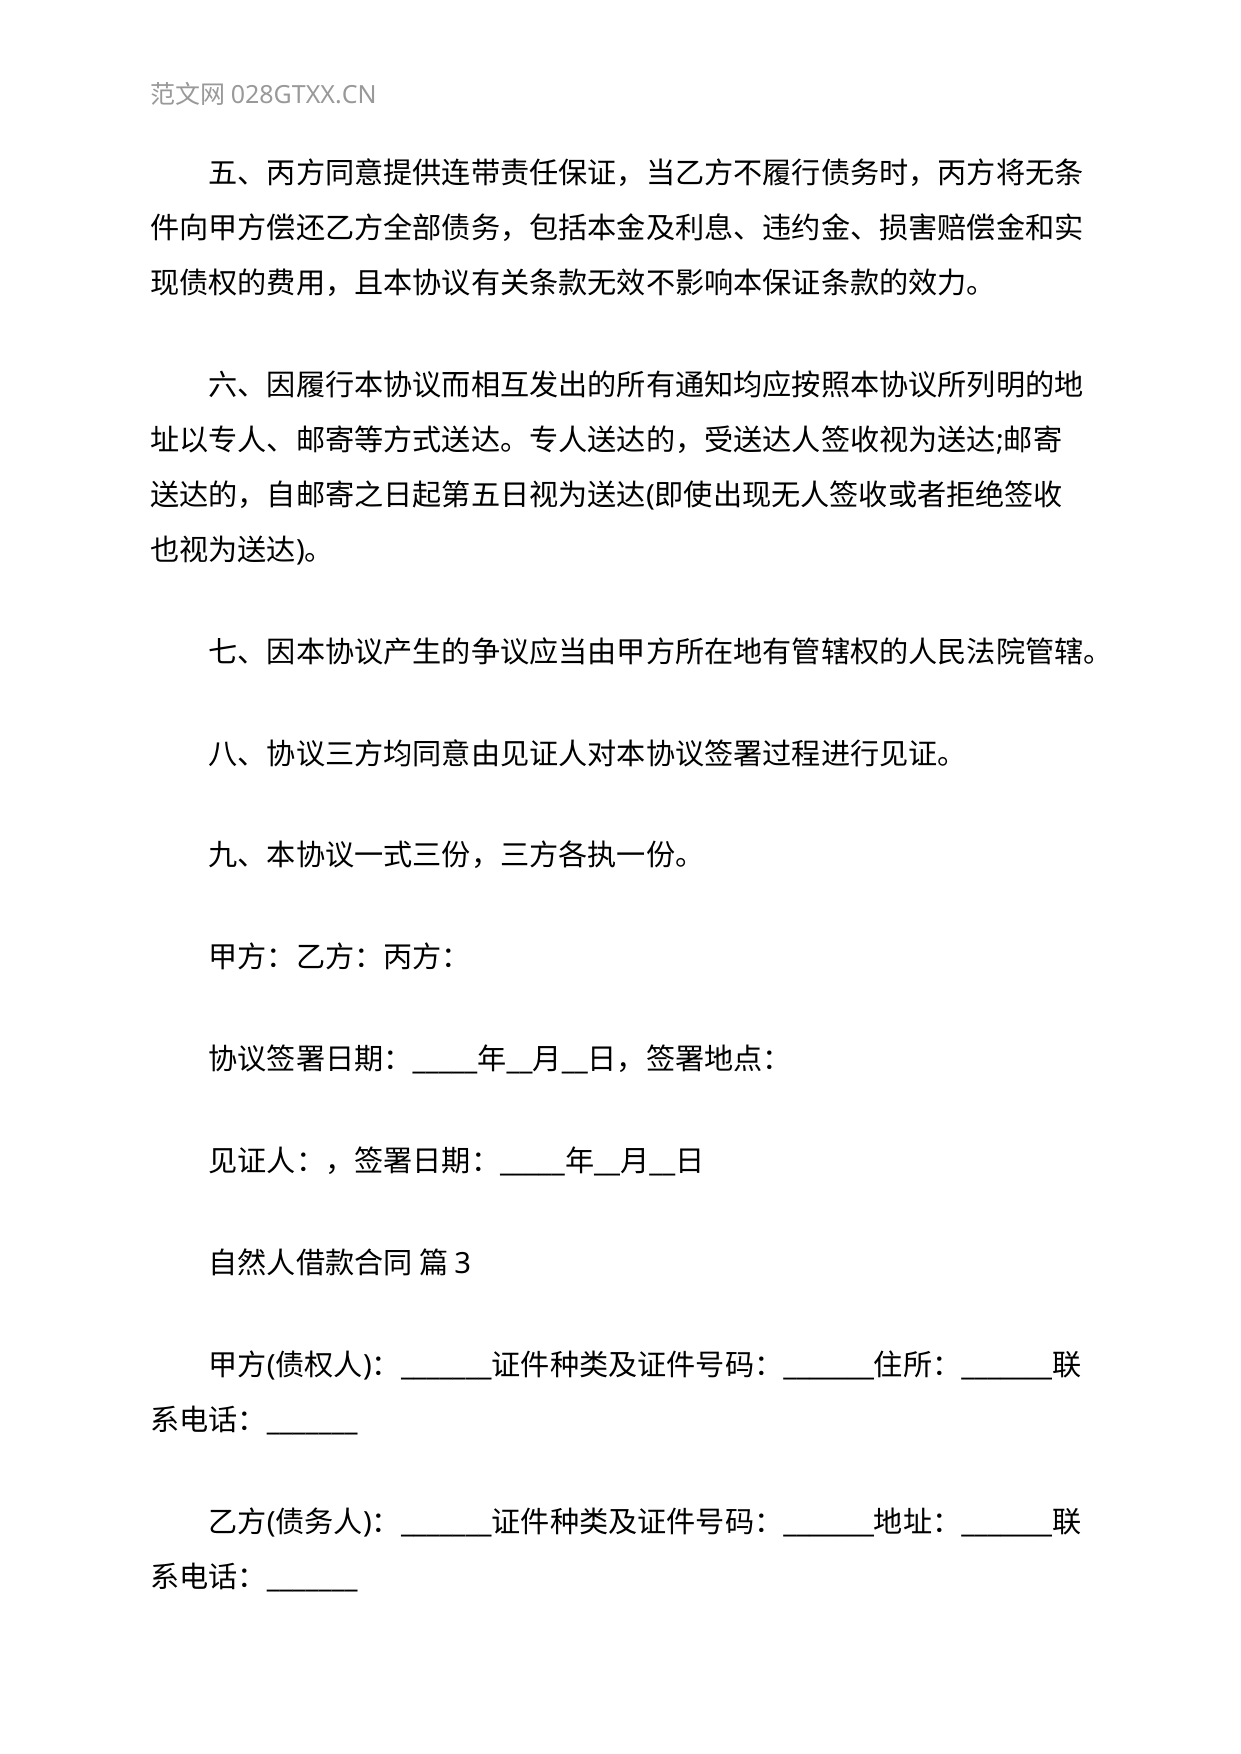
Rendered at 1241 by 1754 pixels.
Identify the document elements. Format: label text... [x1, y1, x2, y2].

text 六、因履行本协议而相互发出的所有通知均应按照本协议所列明的地址以专人、邮寄等方式送达。专人送达的，受送达人签收视为送达;邮寄送达的，自邮寄之日起第五日视为送达(即使出现无人签收或者拒绝签收也视为送达)。 [150, 362, 1090, 569]
text 乙方(债务人)：_______证件种类及证件号码：_______地址：_______联系电话：_______ [150, 1498, 1090, 1596]
text 七、因本协议产生的争议应当由甲方所在地有管辖权的人民法院管辖。 [150, 628, 1090, 671]
text 八、协议三方均同意由见证人对本协议签署过程进行见证。 [150, 730, 1090, 772]
text 五、丙方同意提供连带责任保证，当乙方不履行债务时，丙方将无条件向甲方偿还乙方全部债务，包括本金及利息、违约金、损害赔偿金和实现债权的费用，且本协议有关条款无效不影响本保证条款的效力。 [150, 150, 1090, 302]
text 协议签署日期：_____年__月__日，签署地点： [150, 1036, 1090, 1078]
text 九、本协议一式三份，三方各执一份。 [150, 832, 1090, 874]
text 见证人：，签署日期：_____年__月__日 [150, 1137, 1090, 1180]
text 自然人借款合同 篇3 [150, 1239, 1090, 1282]
text 甲方(债权人)：_______证件种类及证件号码：_______住所：_______联系电话：_______ [150, 1341, 1090, 1439]
text 甲方：乙方：丙方： [150, 934, 1090, 976]
